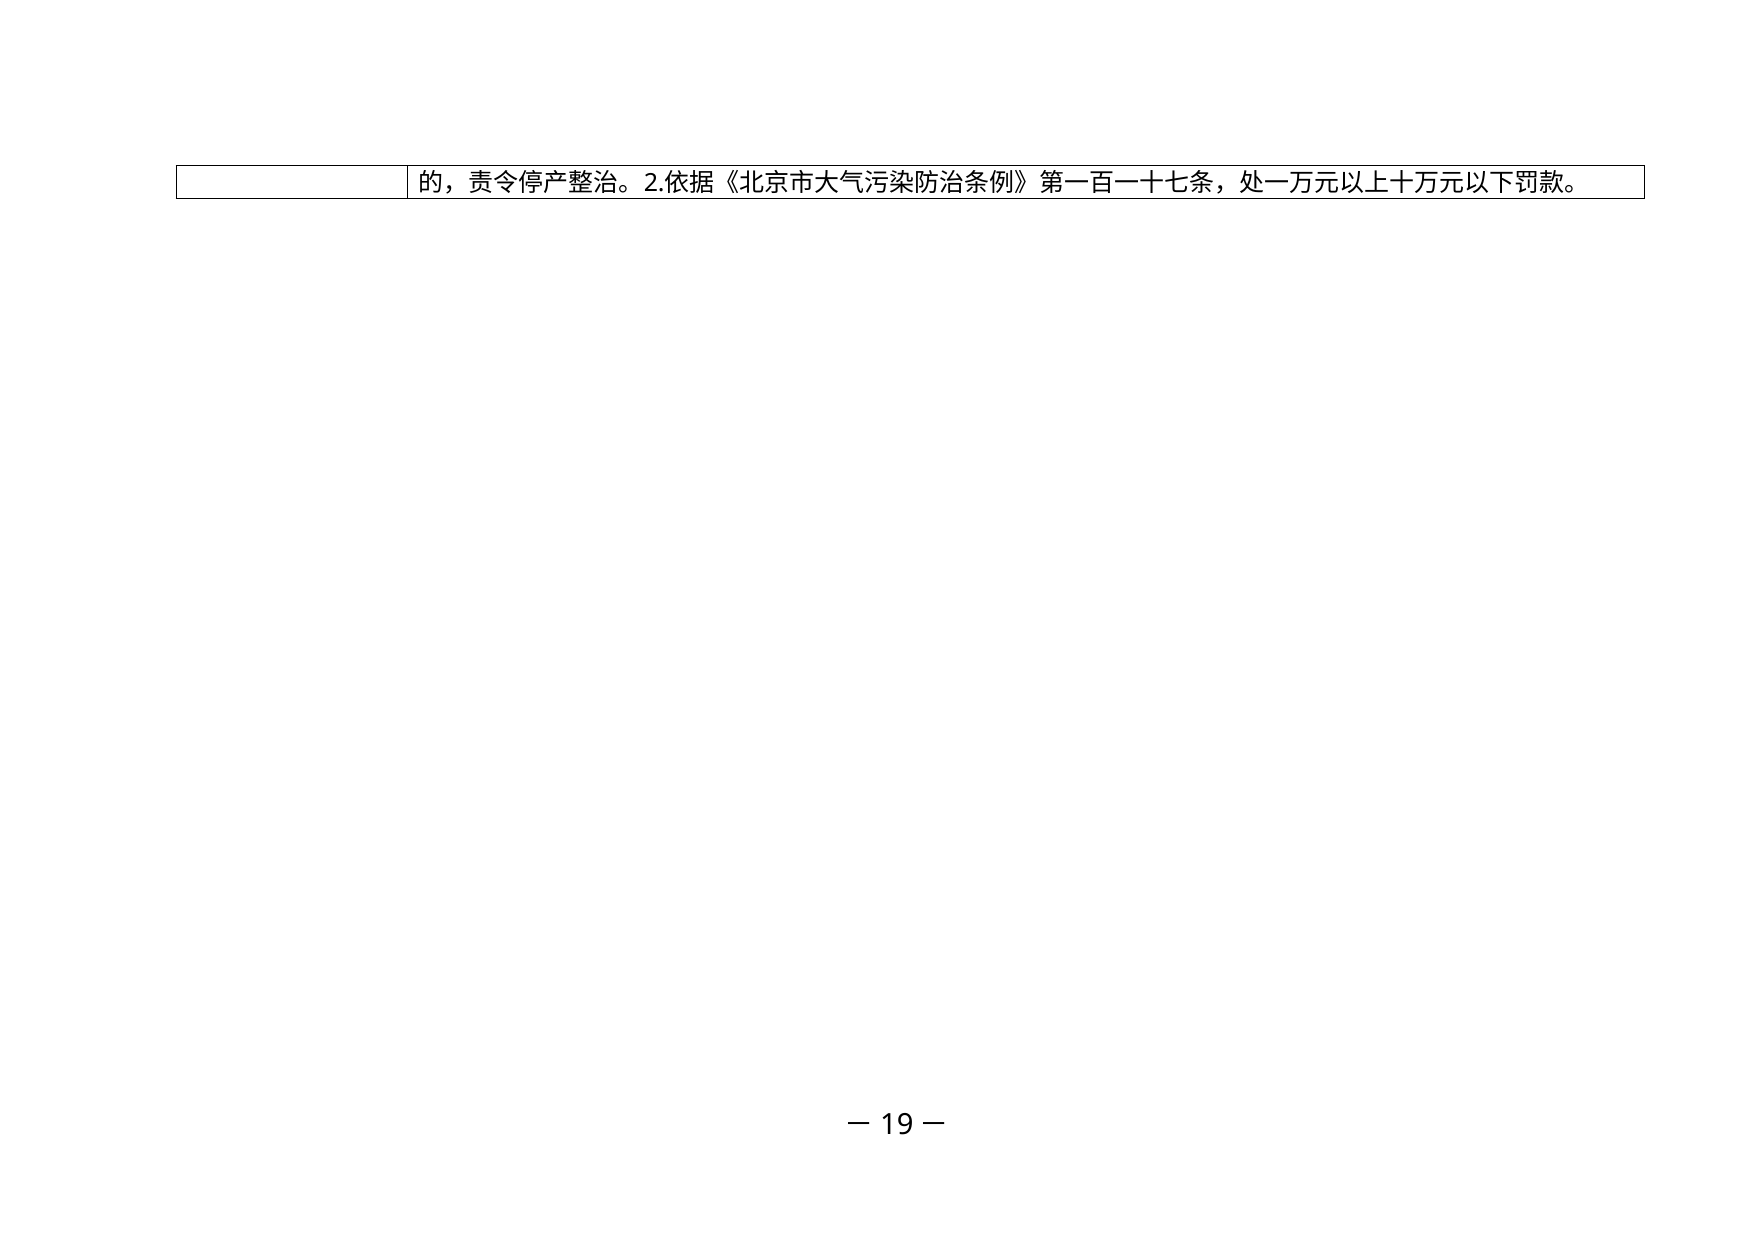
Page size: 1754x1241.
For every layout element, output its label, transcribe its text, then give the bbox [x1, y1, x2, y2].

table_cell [408, 166, 1644, 198]
table_cell 备注 [177, 166, 407, 198]
